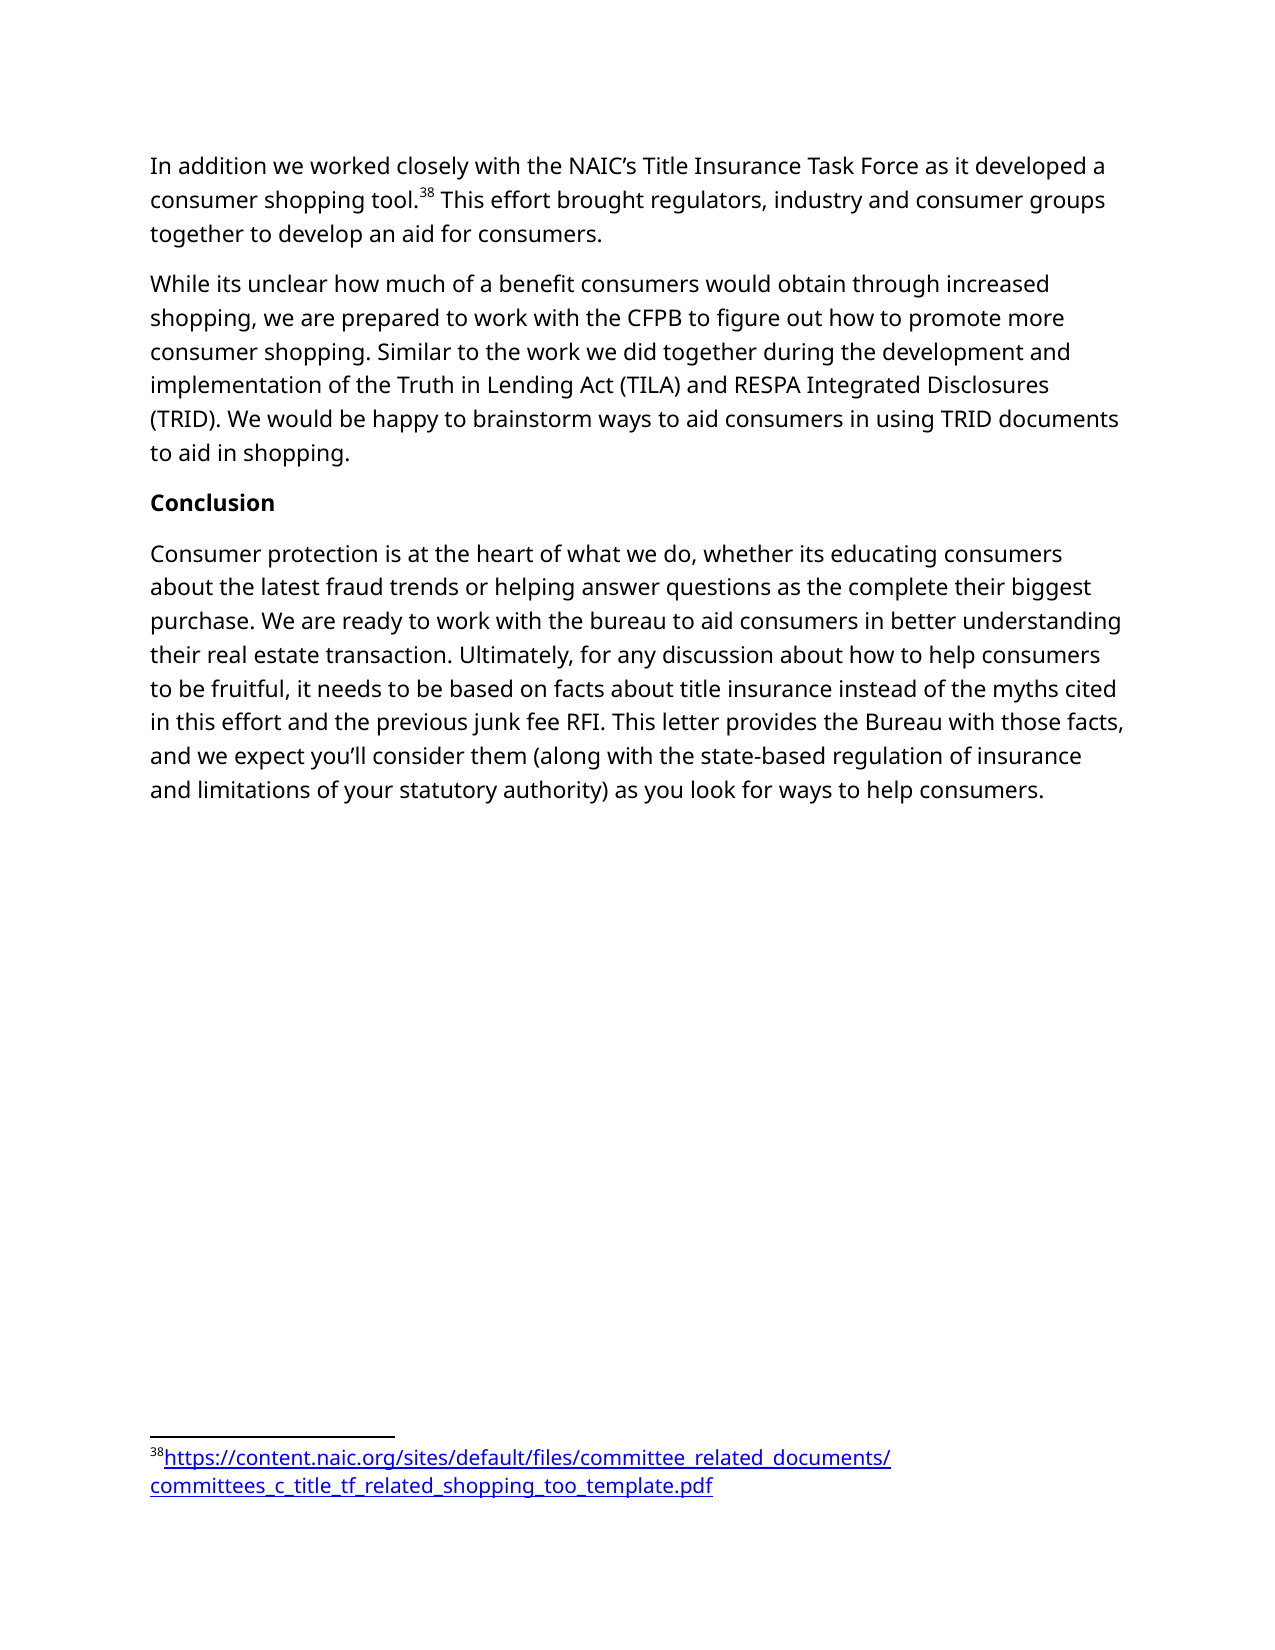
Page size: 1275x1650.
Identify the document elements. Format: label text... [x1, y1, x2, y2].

text Consumer protection is at the heart of what we do, whether its educating consumers about the latest fraud trends or helping answer questions as the complete their biggest purchase. We are ready to work with the bureau to aid consumers in better understanding their real estate transaction. Ultimately, for any discussion about how to help consumers to be fruitful, it needs to be based on facts about title insurance instead of the myths cited in this effort and the previous junk fee RFI. This letter provides the Bureau with those facts, and we expect you’ll consider them (along with the state-based regulation of insurance and limitations of your statutory authority) as you look for ways to help consumers. [150, 537, 1125, 805]
text While its unclear how much of a benefit consumers would obtain through increased shopping, we are prepared to work with the CFPB to figure out how to promote more consumer shopping. Similar to the work we did together during the development and implementation of the Truth in Lending Act (TILA) and RESPA Integrated Disclosures (TRID). We would be happy to brainstorm ways to aid consumers in using TRID documents to aid in shopping. [150, 268, 1125, 468]
text In addition we worked closely with the NAIC’s Title Insurance Task Force as it developed a consumer shopping tool. This effort brought regulators, industry and consumer groups together to develop an aid for consumers. [150, 150, 1125, 249]
text Conclusion [150, 487, 1125, 518]
